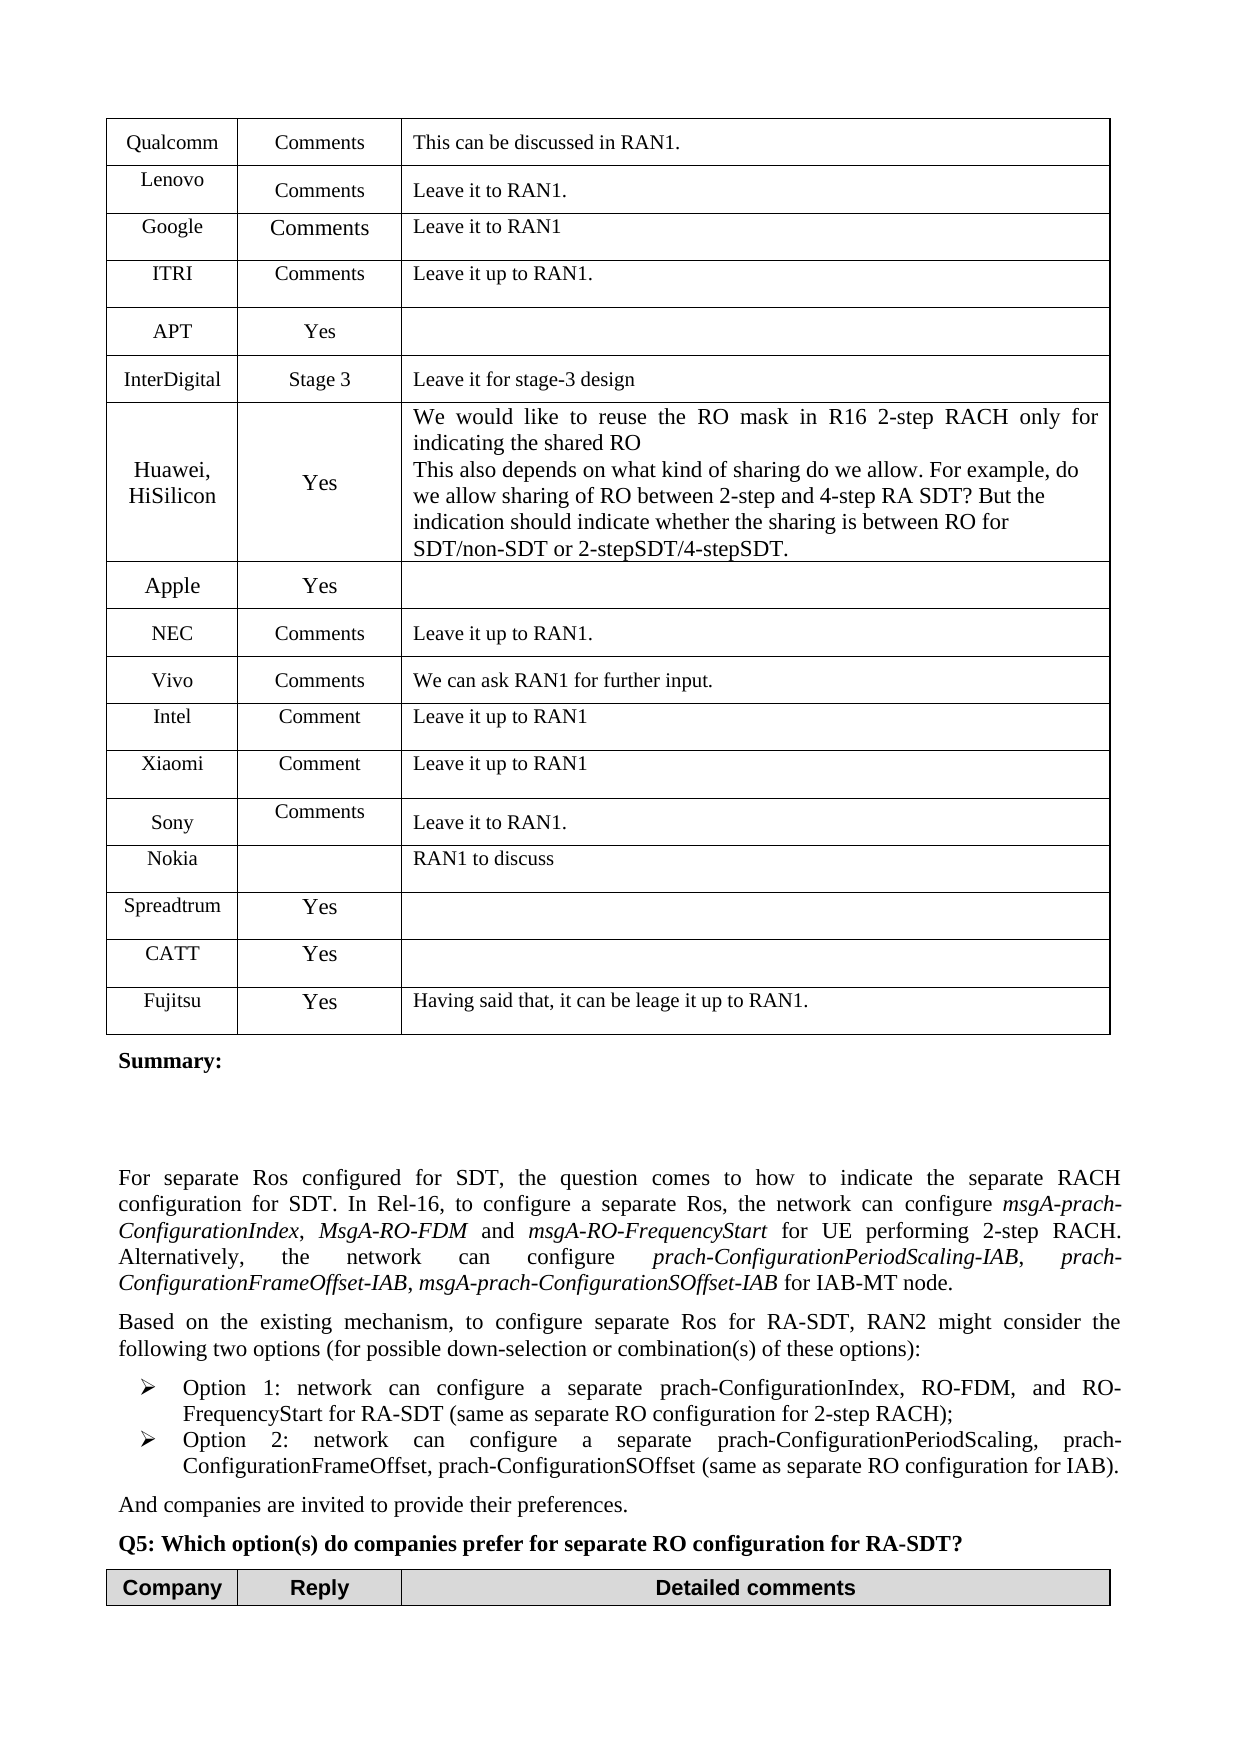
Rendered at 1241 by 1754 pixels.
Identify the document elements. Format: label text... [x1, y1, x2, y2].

table_cell Comments [238, 799, 401, 845]
table_cell Xiaomi [107, 751, 237, 797]
table_cell Leave it up to RAN1 [402, 751, 1109, 797]
table_cell Comments [238, 166, 401, 213]
text For separate Ros configured for SDT, the question comes to how to indicate the separate RACH configuration for SDT. In Rel-16, to configure a separate Ros, the network can configure msgA-prach-ConfigurationIndex, MsgA-RO-FDM and msgA-RO-FrequencyStart for UE performing 2-step RACH. Alternatively, the network can configure prach-ConfigurationPeriodScaling-IAB, prach-ConfigurationFrameOffset-IAB, msgA-prach-ConfigurationSOffset-IAB for IAB-MT node. [118, 1164, 1122, 1296]
table_cell Comments [238, 214, 401, 260]
table_cell Comments [238, 119, 401, 165]
table_cell Comment [238, 704, 401, 750]
table_cell Comment [238, 751, 401, 797]
table_cell Leave it to RAN1. [402, 166, 1109, 213]
table_cell Vivo [107, 657, 237, 703]
table_cell Spreadtrum [107, 893, 237, 939]
table_cell Yes [238, 562, 401, 608]
table_cell Leave it to RAN1. [402, 799, 1109, 845]
table_cell Yes [238, 940, 401, 987]
table_cell Comments [238, 609, 401, 656]
text And companies are invited to provide their preferences. [118, 1491, 1122, 1518]
table_cell Leave it up to RAN1. [402, 261, 1109, 307]
table_cell Nokia [107, 846, 237, 892]
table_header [238, 1570, 401, 1605]
table_cell Intel [107, 704, 237, 750]
list Option 1: network can configure a separate prach-ConfigurationIndex, RO-FDM, and RO-FrequencyStart for RA-SDT (same as separate RO configuration for 2-step RACH); [139, 1373, 1122, 1426]
table_cell APT [107, 308, 237, 354]
table_cell Apple [107, 562, 237, 608]
table_cell This can be discussed in RAN1. [402, 119, 1109, 165]
text Summary: [118, 1047, 1122, 1074]
list Option 2: network can configure a separate prach-ConfigurationPeriodScaling, prach-ConfigurationFrameOffset, prach-ConfigurationSOffset (same as separate RO configuration for IAB). [139, 1426, 1122, 1479]
table_cell [402, 940, 1109, 987]
table_cell NEC [107, 609, 237, 656]
table_cell Google [107, 214, 237, 260]
table_cell InterDigital [107, 356, 237, 402]
table_cell Fujitsu [107, 988, 237, 1034]
table_cell Sony [107, 799, 237, 845]
table_cell Leave it for stage-3 design [402, 356, 1109, 402]
table_cell Leave it up to RAN1 [402, 704, 1109, 750]
table_cell Yes [238, 988, 401, 1034]
table_cell [238, 846, 401, 892]
table_cell Stage 3 [238, 356, 401, 402]
table_cell [402, 308, 1109, 354]
table_cell RAN1 to discuss [402, 846, 1109, 892]
table_cell Huawei, HiSilicon [107, 403, 237, 561]
table_cell Qualcomm [107, 119, 237, 165]
table_cell We would like to reuse the RO mask in R16 2-step RACH only for indicating the shared RO This also depends on what kind of sharing do we allow. For example, do we allow sharing of RO between 2-step and 4-step RA SDT? But the indication should indicate whether the sharing is between RO for SDT/non-SDT or 2-stepSDT/4-stepSDT. [402, 403, 1109, 561]
table_cell Comments [238, 261, 401, 307]
table_cell [402, 562, 1109, 608]
table_cell ITRI [107, 261, 237, 307]
table_cell Yes [238, 308, 401, 354]
table_cell Yes [238, 893, 401, 939]
table_cell Yes [238, 403, 401, 561]
table_cell Lenovo [107, 166, 237, 213]
table_cell Leave it up to RAN1. [402, 609, 1109, 656]
table_cell Having said that, it can be leage it up to RAN1. [402, 988, 1109, 1034]
table_cell Comments [238, 657, 401, 703]
table_header Company [107, 1570, 237, 1605]
table_cell We can ask RAN1 for further input. [402, 657, 1109, 703]
table_cell Leave it to RAN1 [402, 214, 1109, 260]
text Based on the existing mechanism, to configure separate Ros for RA-SDT, RAN2 might consider the following two options (for possible down-selection or combination(s) of these options): [118, 1308, 1122, 1361]
table_header Detailed comments [402, 1570, 1109, 1605]
table_cell CATT [107, 940, 237, 987]
subtitle Q5: Which option(s) do companies prefer for separate RO configuration for RA-SDT? [118, 1530, 1122, 1557]
table_cell [402, 893, 1109, 939]
